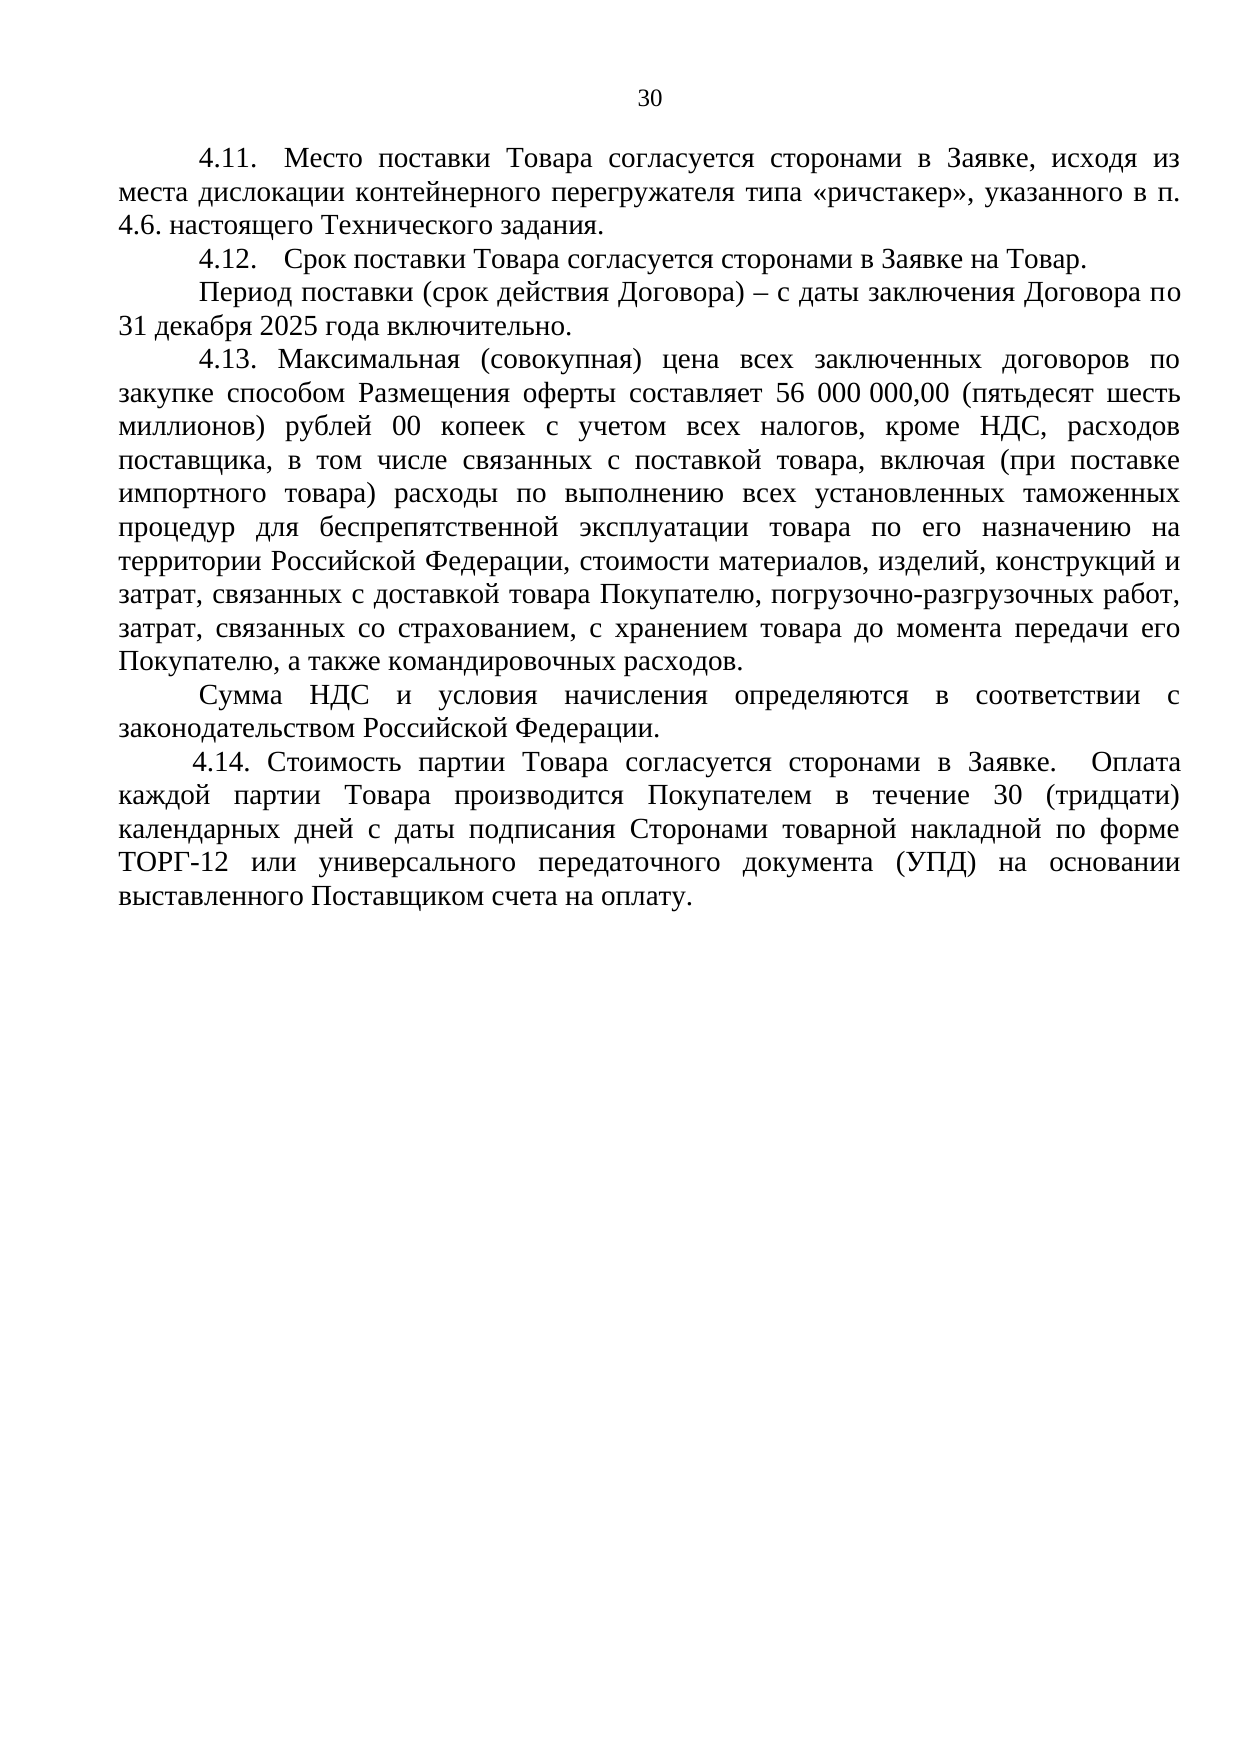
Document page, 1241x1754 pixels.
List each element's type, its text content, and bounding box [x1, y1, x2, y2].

text 4.13. Максимальная (совокупная) цена всех заключенных договоров по закупке способом Размещения оферты составляет 56 000 000,00 (пятьдесят шесть миллионов) рублей 00 копеек с учетом всех налогов, кроме НДС, расходов поставщика, в том числе связанных с поставкой товара, включая (при поставке импортного товара) расходы по выполнению всех установленных таможенных процедур для беспрепятственной эксплуатации товара по его назначению на территории Российской Федерации, стоимости материалов, изделий, конструкций и затрат, связанных с доставкой товара Покупателю, погрузочно-разгрузочных работ, затрат, связанных со страхованием, с хранением товара до момента передачи его Покупателю, а также командировочных расходов. [118, 341, 1181, 677]
list Место поставки Товара согласуется сторонами в Заявке, исходя из места дислокации контейнерного перегружателя типа «ричстакер», указанного в п. 4.6. настоящего Технического задания. [118, 140, 1181, 241]
text 4.14. Стоимость партии Товара согласуется сторонами в Заявке. Оплата каждой партии Товара производится Покупателем в течение 30 (тридцати) календарных дней с даты подписания Сторонами товарной накладной по форме ТОРГ-12 или универсального передаточного документа (УПД) на основании выставленного Поставщиком счета на оплату. [118, 744, 1181, 912]
list Период поставки (срок действия Договора) – с даты заключения Договора по 31 декабря 2025 года включительно. [118, 274, 1181, 341]
text Сумма НДС и условия начисления определяются в соответствии с законодательством Российской Федерации. [118, 677, 1181, 744]
list Срок поставки Товара согласуется сторонами в Заявке на Товар. [118, 241, 1181, 274]
